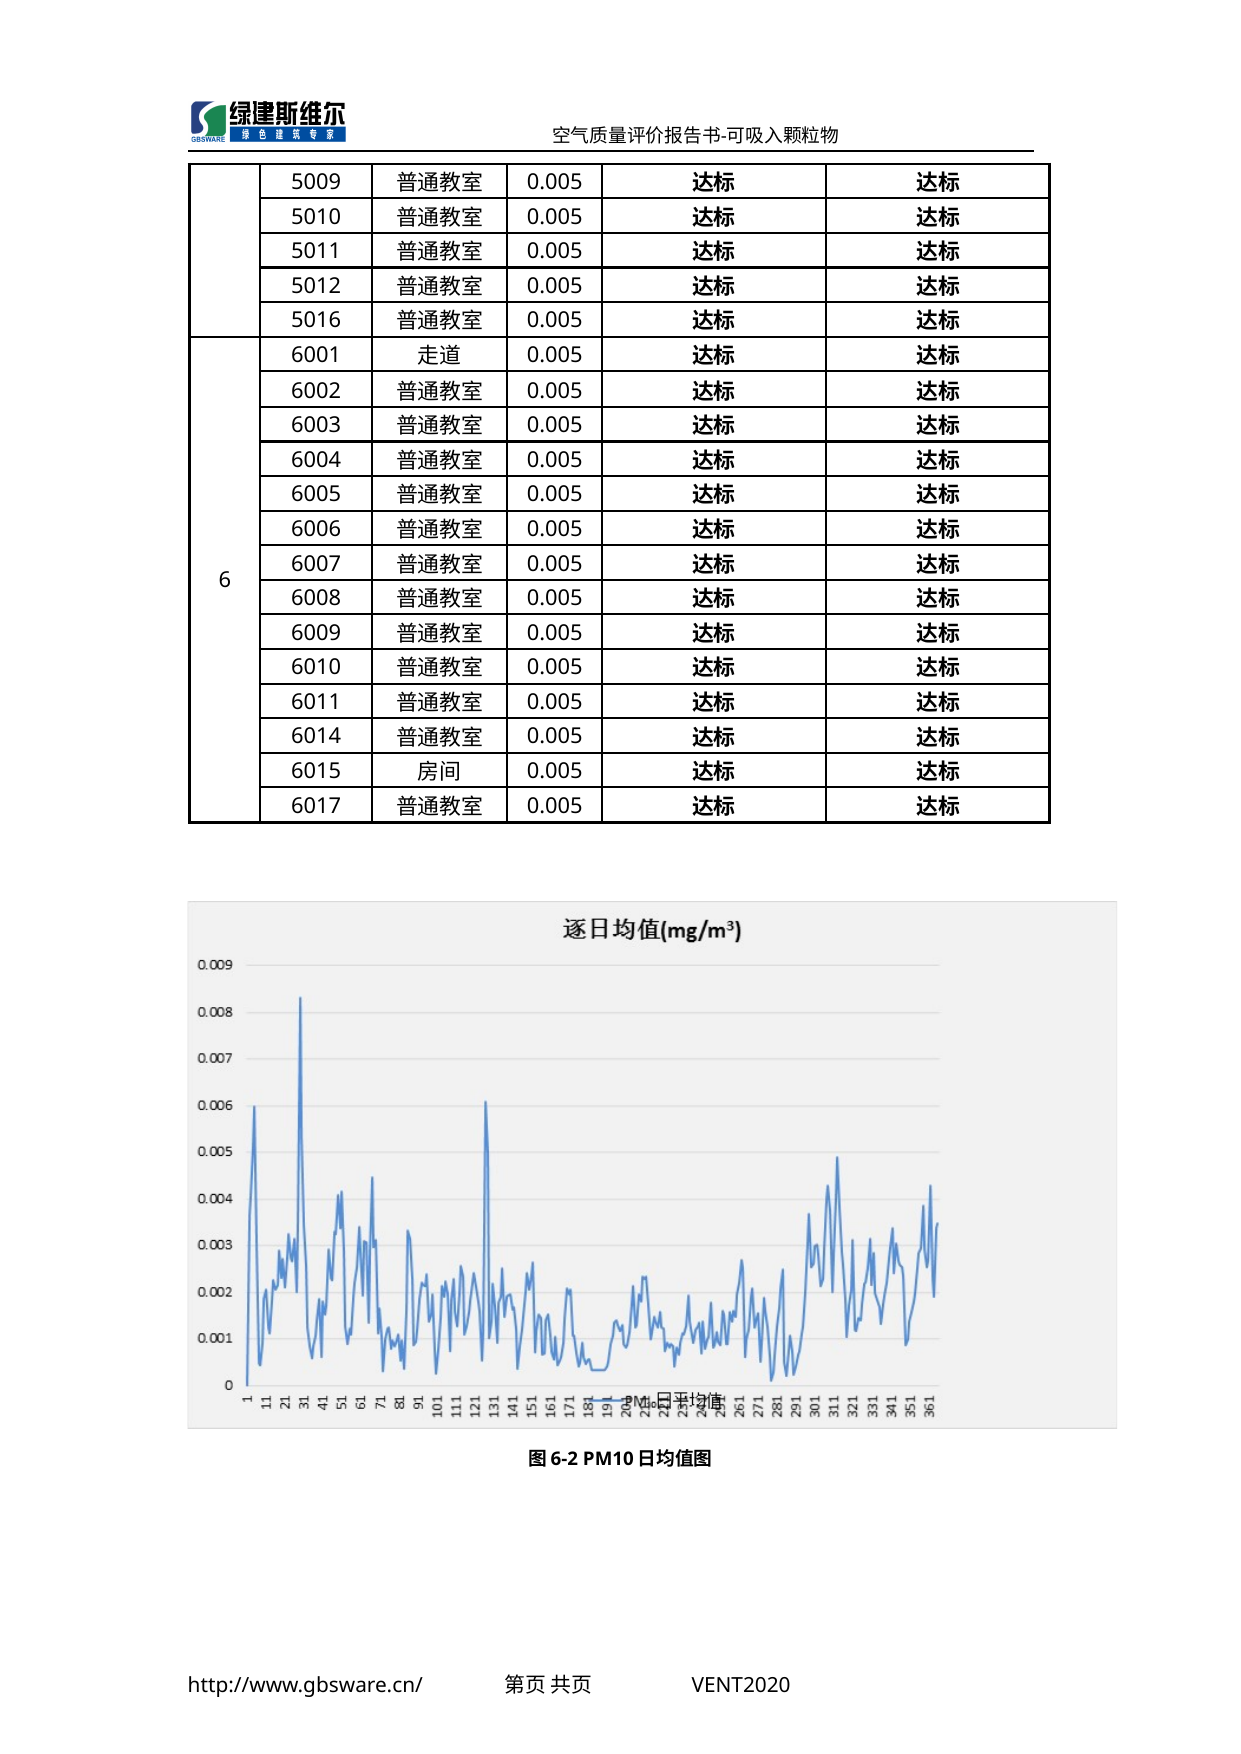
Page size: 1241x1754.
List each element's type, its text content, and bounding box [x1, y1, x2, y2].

table_cell 0.005 [508, 615, 601, 648]
table_cell 达标 [603, 754, 825, 786]
table_cell 达标 [603, 269, 825, 301]
table_cell 6 [191, 338, 259, 821]
table_cell 6002 [261, 372, 371, 406]
table_cell 5016 [261, 303, 371, 336]
table_cell 达标 [603, 546, 825, 579]
table_cell 普通教室 [373, 234, 506, 266]
table_cell 6003 [261, 408, 371, 440]
table_cell 0.005 [508, 650, 601, 682]
table_cell 普通教室 [373, 546, 506, 579]
table_cell 0.005 [508, 338, 601, 370]
table_cell 普通教室 [373, 408, 506, 440]
table_cell 0.005 [508, 199, 601, 232]
table_cell 达标 [603, 303, 825, 336]
table_cell 房间 [373, 754, 506, 786]
table_cell 6011 [261, 685, 371, 717]
table_cell 达标 [827, 650, 1048, 682]
table_cell 普通教室 [373, 372, 506, 406]
table_cell 普通教室 [373, 581, 506, 613]
table_cell 普通教室 [373, 303, 506, 336]
table_cell 达标 [827, 685, 1048, 717]
table_cell 普通教室 [373, 685, 506, 717]
table_cell 5009 [261, 165, 371, 197]
table_cell 0.005 [508, 443, 601, 475]
table_cell 6008 [261, 581, 371, 613]
table_cell 达标 [603, 408, 825, 440]
table_cell 0.005 [508, 303, 601, 336]
table_cell 普通教室 [373, 199, 506, 232]
table_cell 达标 [827, 269, 1048, 301]
table_cell 达标 [603, 338, 825, 370]
table_cell 0.005 [508, 512, 601, 544]
table_cell 普通教室 [373, 165, 506, 197]
table_cell 6001 [261, 338, 371, 370]
table_cell 达标 [827, 477, 1048, 509]
table_cell 6007 [261, 546, 371, 579]
table_cell 达标 [603, 650, 825, 682]
table_cell 5011 [261, 234, 371, 266]
table_cell 0.005 [508, 477, 601, 509]
table_cell 达标 [603, 685, 825, 717]
table_cell 6010 [261, 650, 371, 682]
picture [187, 901, 1118, 1429]
table_cell 普通教室 [373, 269, 506, 301]
picture [187, 101, 347, 143]
table_cell 达标 [827, 615, 1048, 648]
table_cell 达标 [827, 443, 1048, 475]
table_cell 达标 [603, 615, 825, 648]
table_cell 达标 [827, 581, 1048, 613]
table_cell 普通教室 [373, 788, 506, 821]
table_cell 6009 [261, 615, 371, 648]
table_cell 达标 [603, 443, 825, 475]
table_cell 达标 [827, 719, 1048, 752]
table_cell 达标 [603, 788, 825, 821]
table_cell 0.005 [508, 408, 601, 440]
table_cell 普通教室 [373, 443, 506, 475]
table_cell 0.005 [508, 165, 601, 197]
table_cell 达标 [827, 546, 1048, 579]
table_cell 5010 [261, 199, 371, 232]
table_cell 达标 [827, 512, 1048, 544]
table_cell 0.005 [508, 788, 601, 821]
table_cell 达标 [603, 234, 825, 266]
table_cell 6014 [261, 719, 371, 752]
table_cell 达标 [603, 512, 825, 544]
table_cell 达标 [827, 754, 1048, 786]
table_cell 达标 [827, 408, 1048, 440]
table_cell 达标 [827, 234, 1048, 266]
table_cell 普通教室 [373, 615, 506, 648]
table_cell 0.005 [508, 546, 601, 579]
table_cell 达标 [603, 165, 825, 197]
table_cell 普通教室 [373, 512, 506, 544]
table_cell 达标 [603, 719, 825, 752]
table_cell 0.005 [508, 719, 601, 752]
table_cell 6006 [261, 512, 371, 544]
table_cell 6017 [261, 788, 371, 821]
table_cell 走道 [373, 338, 506, 370]
table_cell 达标 [827, 303, 1048, 336]
table_cell 达标 [827, 199, 1048, 232]
table_cell 6004 [261, 443, 371, 475]
table_cell 达标 [827, 372, 1048, 406]
table_cell 0.005 [508, 581, 601, 613]
table_cell 5012 [261, 269, 371, 301]
table_cell 达标 [603, 477, 825, 509]
table_cell 普通教室 [373, 477, 506, 509]
table_cell 达标 [827, 788, 1048, 821]
table_cell 6015 [261, 754, 371, 786]
table_cell 达标 [827, 338, 1048, 370]
table_cell 0.005 [508, 685, 601, 717]
table_cell 普通教室 [373, 719, 506, 752]
table_cell 达标 [603, 199, 825, 232]
table_cell 0.005 [508, 269, 601, 301]
table_cell 普通教室 [373, 650, 506, 682]
table_cell 0.005 [508, 372, 601, 406]
table_cell 0.005 [508, 754, 601, 786]
table_cell 0.005 [508, 234, 601, 266]
table_cell 达标 [603, 581, 825, 613]
table_cell 达标 [603, 372, 825, 406]
text 图6-2 PM10日均值图 [187, 1441, 1053, 1474]
table_cell 6005 [261, 477, 371, 509]
table_cell 达标 [827, 165, 1048, 197]
